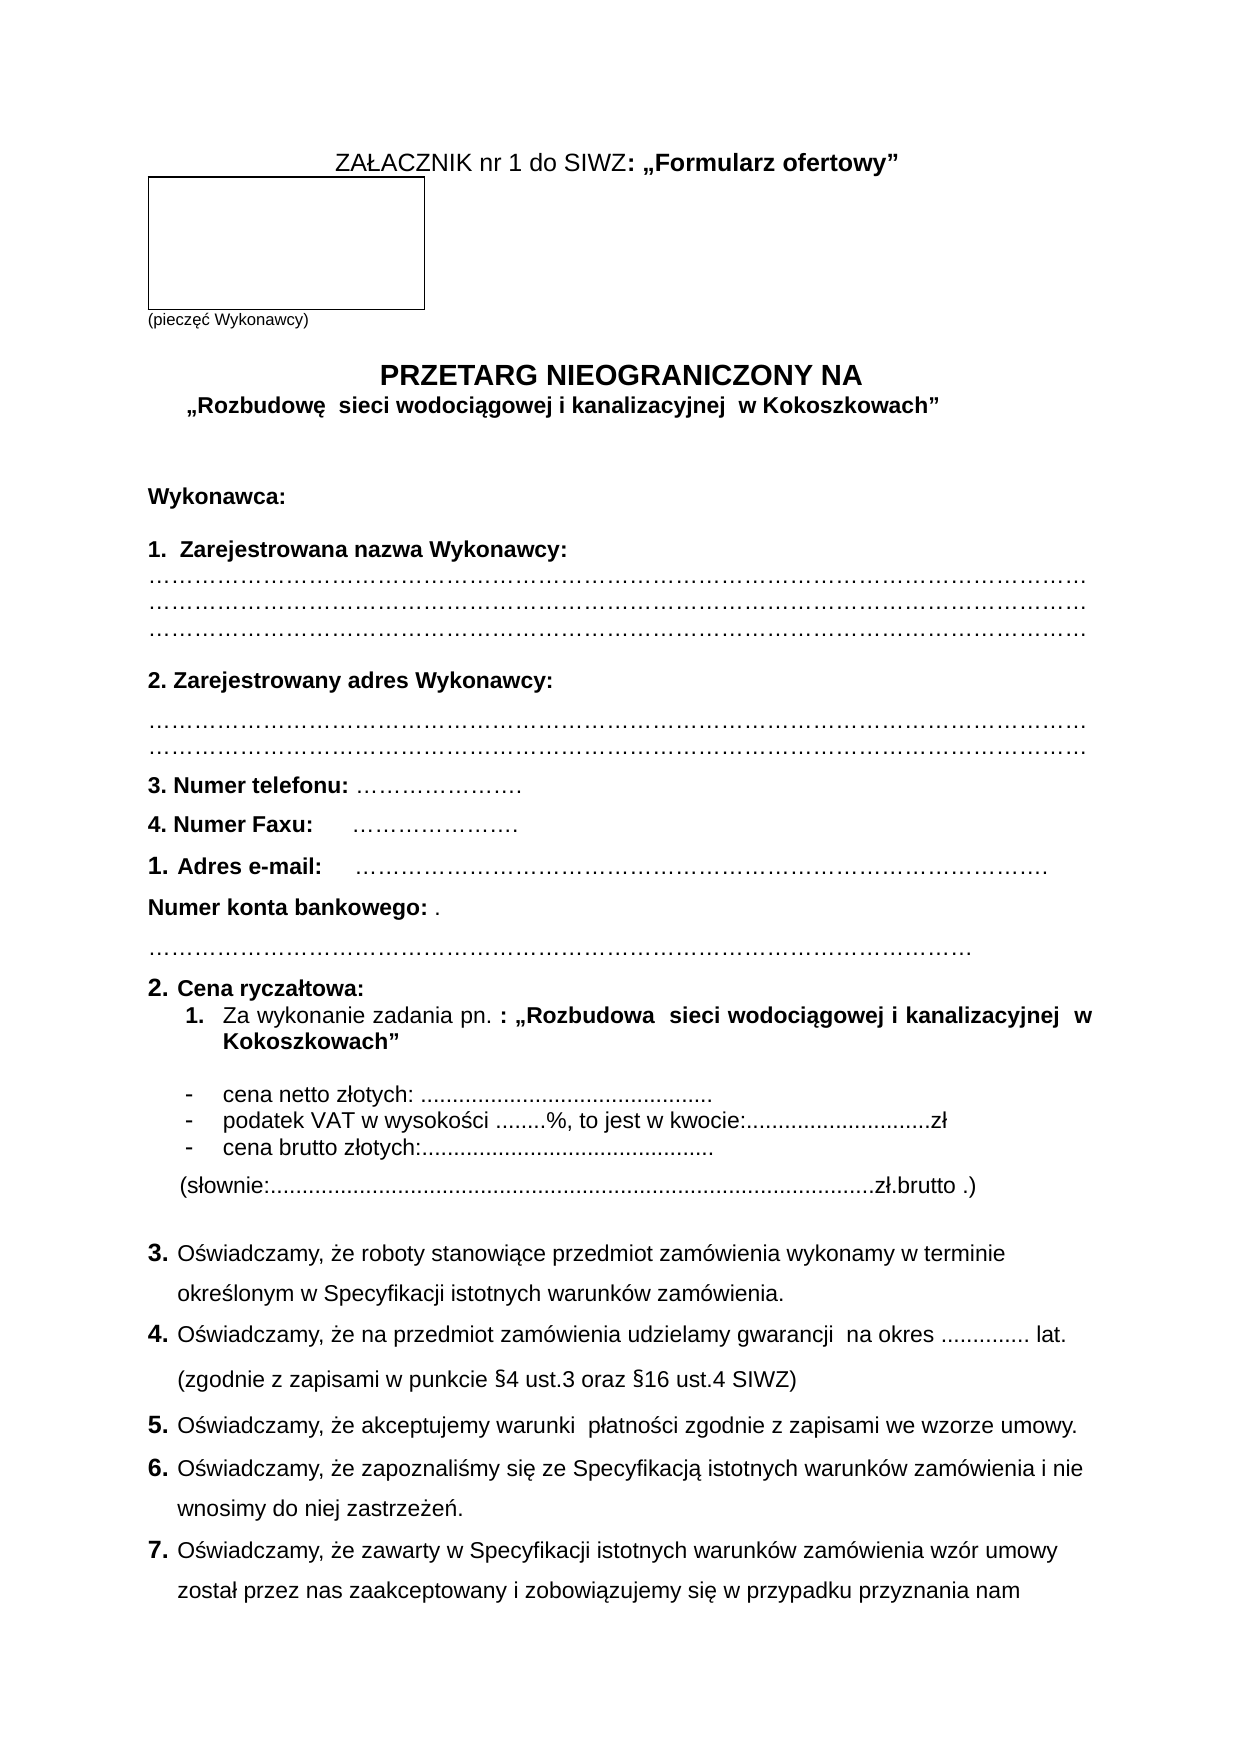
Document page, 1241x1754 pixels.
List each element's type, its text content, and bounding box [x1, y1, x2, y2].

text ………………………………………………………………………………………………………………………………………………………………………………………………………………………… [148, 707, 1093, 759]
list Za wykonanie zadania pn. : „Rozbudowa sieci wodociągowej i kanalizacyjnej w Kokoszkowach” [185, 1002, 1093, 1054]
list Oświadczamy, że akceptujemy warunki płatności zgodnie z zapisami we wzorze umowy. [148, 1410, 1093, 1439]
text ……………………………………………………………………………………………………………………………………………………………………………………………………………………………………………………………………………………………………………………………………… [148, 562, 1093, 641]
text „Rozbudowę sieci wodociągowej i kanalizacyjnej w Kokoszkowach” [148, 392, 1093, 418]
text Numer konta bankowego: .……………………………………………………………………………………………… [148, 894, 1093, 960]
list Cena ryczałtowa: [148, 973, 1087, 1002]
list Oświadczamy, że roboty stanowiące przedmiot zamówienia wykonamy w terminie określonym w Specyfikacji istotnych warunków zamówienia. [148, 1238, 1093, 1306]
list Adres e-mail: ………………………………………………………………………………. [148, 851, 1093, 880]
list Oświadczamy, że zapoznaliśmy się ze Specyfikacją istotnych warunków zamówienia i nie wnosimy do niej zastrzeżeń. [148, 1453, 1093, 1522]
text 1. Zarejestrowana nazwa Wykonawcy: [148, 536, 1093, 562]
list cena netto złotych: .............................................. [185, 1081, 1087, 1107]
text (słownie:...............................................................................................zł.brutto .) [148, 1172, 1087, 1199]
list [148, 1535, 1093, 1603]
table_header [149, 178, 424, 309]
text 2. Zarejestrowany adres Wykonawcy: [148, 667, 1093, 694]
list cena brutto złotych:.............................................. [185, 1133, 1087, 1160]
text 3. Numer telefonu: …………………. [148, 772, 1093, 798]
list podatek VAT w wysokości ........%, to jest w kwocie:.............................zł [185, 1107, 1087, 1133]
text Wykonawca: [148, 483, 1093, 509]
text PRZETARG NIEOGRANICZONY NA [148, 358, 1087, 392]
list Oświadczamy, że na przedmiot zamówienia udzielamy gwarancji na okres .............. lat. (zgodnie z zapisami w punkcie §4 ust.3 oraz §16 ust.4 SIWZ) [148, 1319, 1093, 1394]
text ZAŁACZNIK nr 1 do SIWZ: „Formularz ofertowy” [148, 148, 1093, 176]
text 4. Numer Faxu: …………………. [148, 811, 1093, 838]
text (pieczęć Wykonawcy) [148, 310, 1093, 329]
